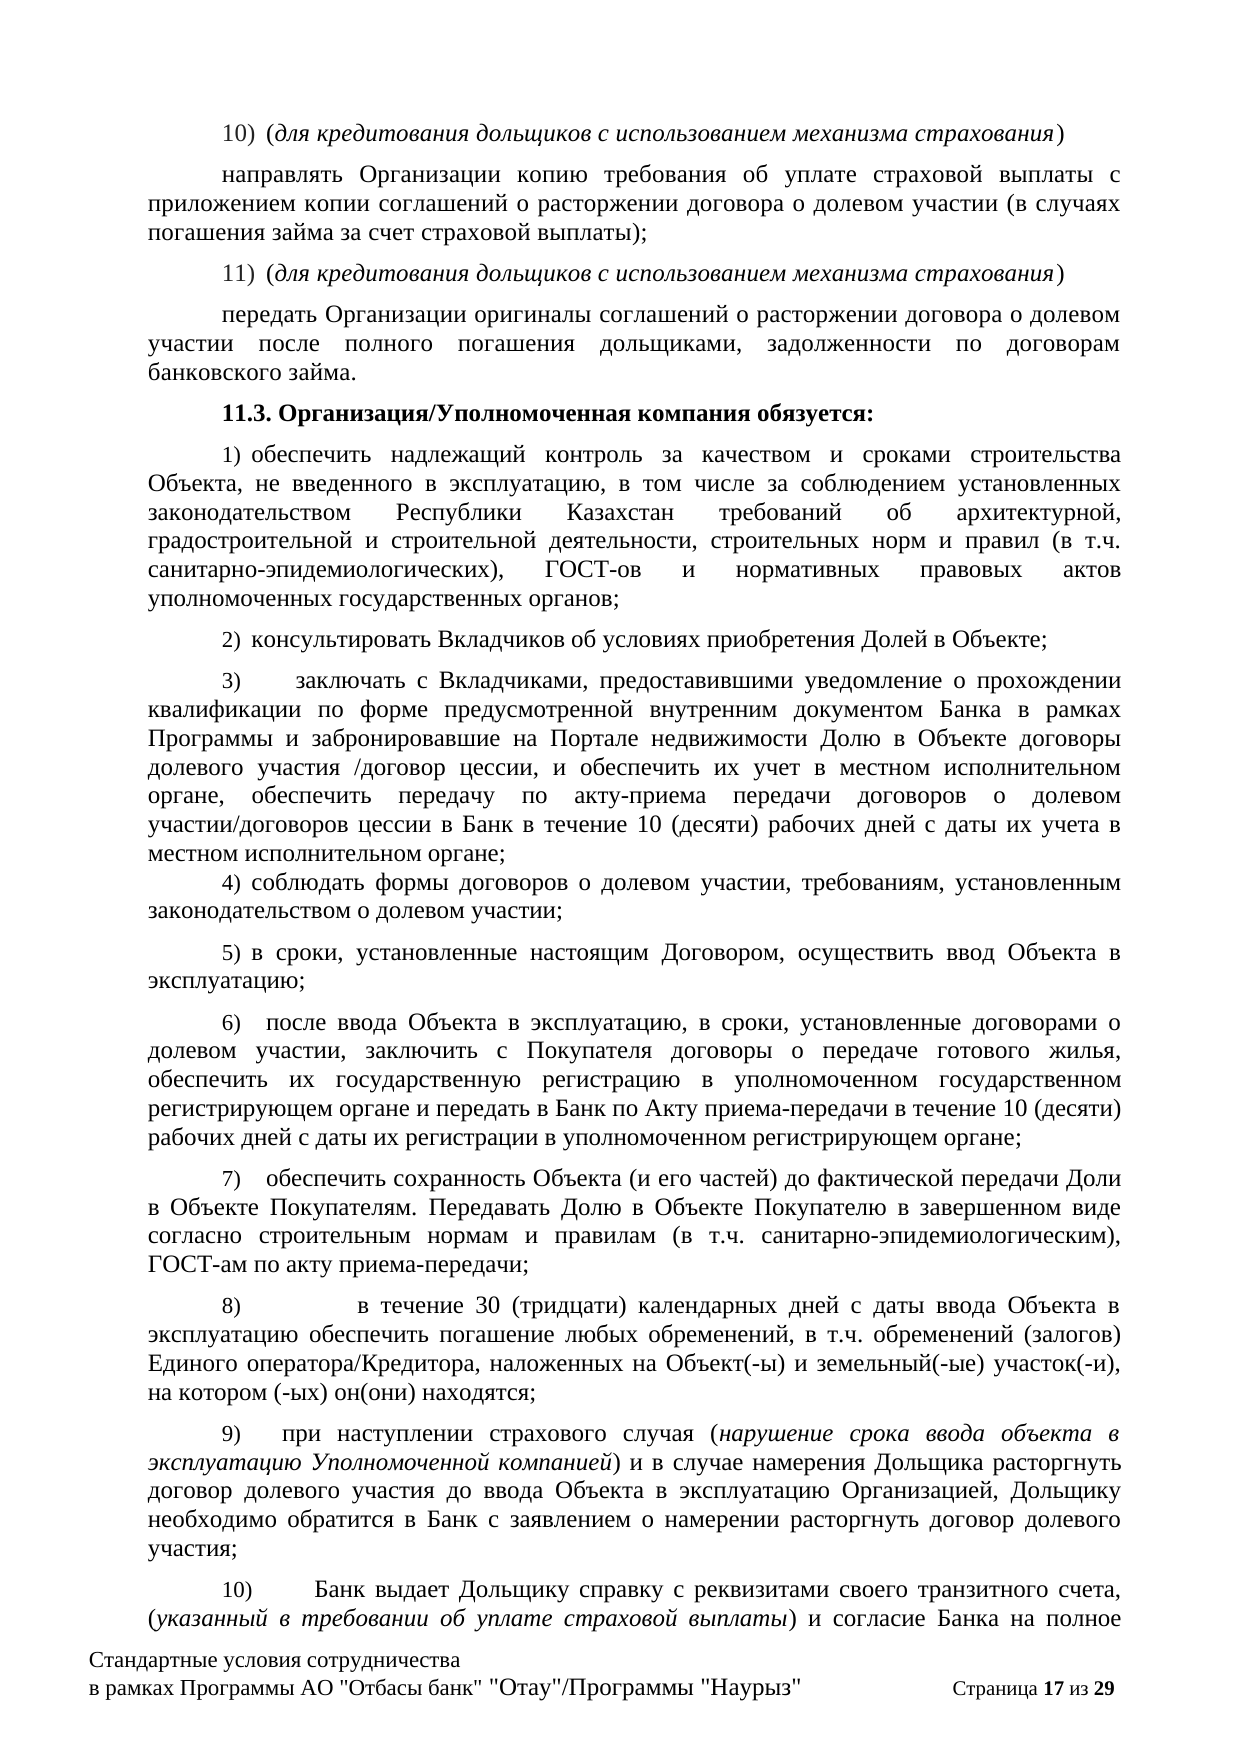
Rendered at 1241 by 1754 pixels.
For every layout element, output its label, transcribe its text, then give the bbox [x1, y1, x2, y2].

list (для кредитования дольщиков с использованием механизма страхования) [148, 118, 1122, 147]
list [148, 1574, 1122, 1632]
list обеспечить сохранность Объекта (и его частей) до фактической передачи Доли в Объекте Покупателям. Передавать Долю в Объекте Покупателю в завершенном виде согласно строительным нормам и правилам (в т.ч. санитарно-эпидемиологическим), ГОСТ-ам по акту приема-передачи; [148, 1163, 1122, 1278]
text 11.3. Организация/Уполномоченная компания обязуется: [148, 398, 1122, 427]
list обеспечить надлежащий контроль за качеством и сроками строительства Объекта, не введенного в эксплуатацию, в том числе за соблюдением установленных законодательством Республики Казахстан требований об архитектурной, градостроительной и строительной деятельности, строительных норм и правил (в т.ч. санитарно-эпидемиологических), ГОСТ-ов и нормативных правовых актов уполномоченных государственных органов; [148, 439, 1122, 612]
list соблюдать формы договоров о долевом участии, требованиям, установленным законодательством о долевом участии; [148, 867, 1122, 924]
text передать Организации оригиналы соглашений о расторжении договора о долевом участии после полного погашения дольщиками, задолженности по договорам банковского займа. [148, 299, 1122, 386]
list после ввода Объекта в эксплуатацию, в сроки, установленные договорами о долевом участии, заключить с Покупателя договоры о передаче готового жилья, обеспечить их государственную регистрацию в уполномоченном государственном регистрирующем органе и передать в Банк по Акту приема-передачи в течение 10 (десяти) рабочих дней с даты их регистрации в уполномоченном регистрирующем органе; [148, 1007, 1122, 1151]
list при наступлении страхового случая (нарушение срока ввода объекта в эксплуатацию Уполномоченной компанией) и в случае намерения Дольщика расторгнуть договор долевого участия до ввода Объекта в эксплуатацию Организацией, Дольщику необходимо обратится в Банк с заявлением о намерении расторгнуть договор долевого участия; [148, 1418, 1122, 1562]
list в сроки, установленные настоящим Договором, осуществить ввод Объекта в эксплуатацию; [148, 937, 1122, 994]
list заключать с Вкладчиками, предоставившими уведомление о прохождении квалификации по форме предусмотренной внутренним документом Банка в рамках Программы и забронировавшие на Портале недвижимости Долю в Объекте договоры долевого участия /договор цессии, и обеспечить их учет в местном исполнительном органе, обеспечить передачу по акту-приема передачи договоров о долевом участии/договоров цессии в Банк в течение 10 (десяти) рабочих дней с даты их учета в местном исполнительном органе; [148, 666, 1122, 867]
text направлять Организации копию требования об уплате страховой выплаты с приложением копии соглашений о расторжении договора о долевом участии (в случаях погашения займа за счет страховой выплаты); [148, 159, 1122, 246]
list консультировать Вкладчиков об условиях приобретения Долей в Объекте; [148, 624, 1122, 653]
list в течение 30 (тридцати) календарных дней с даты ввода Объекта в эксплуатацию обеспечить погашение любых обременений, в т.ч. обременений (залогов) Единого оператора/Кредитора, наложенных на Объект(-ы) и земельный(-ые) участок(-и), на котором (-ых) он(они) находятся; [148, 1291, 1122, 1406]
list (для кредитования дольщиков с использованием механизма страхования) [148, 258, 1122, 287]
